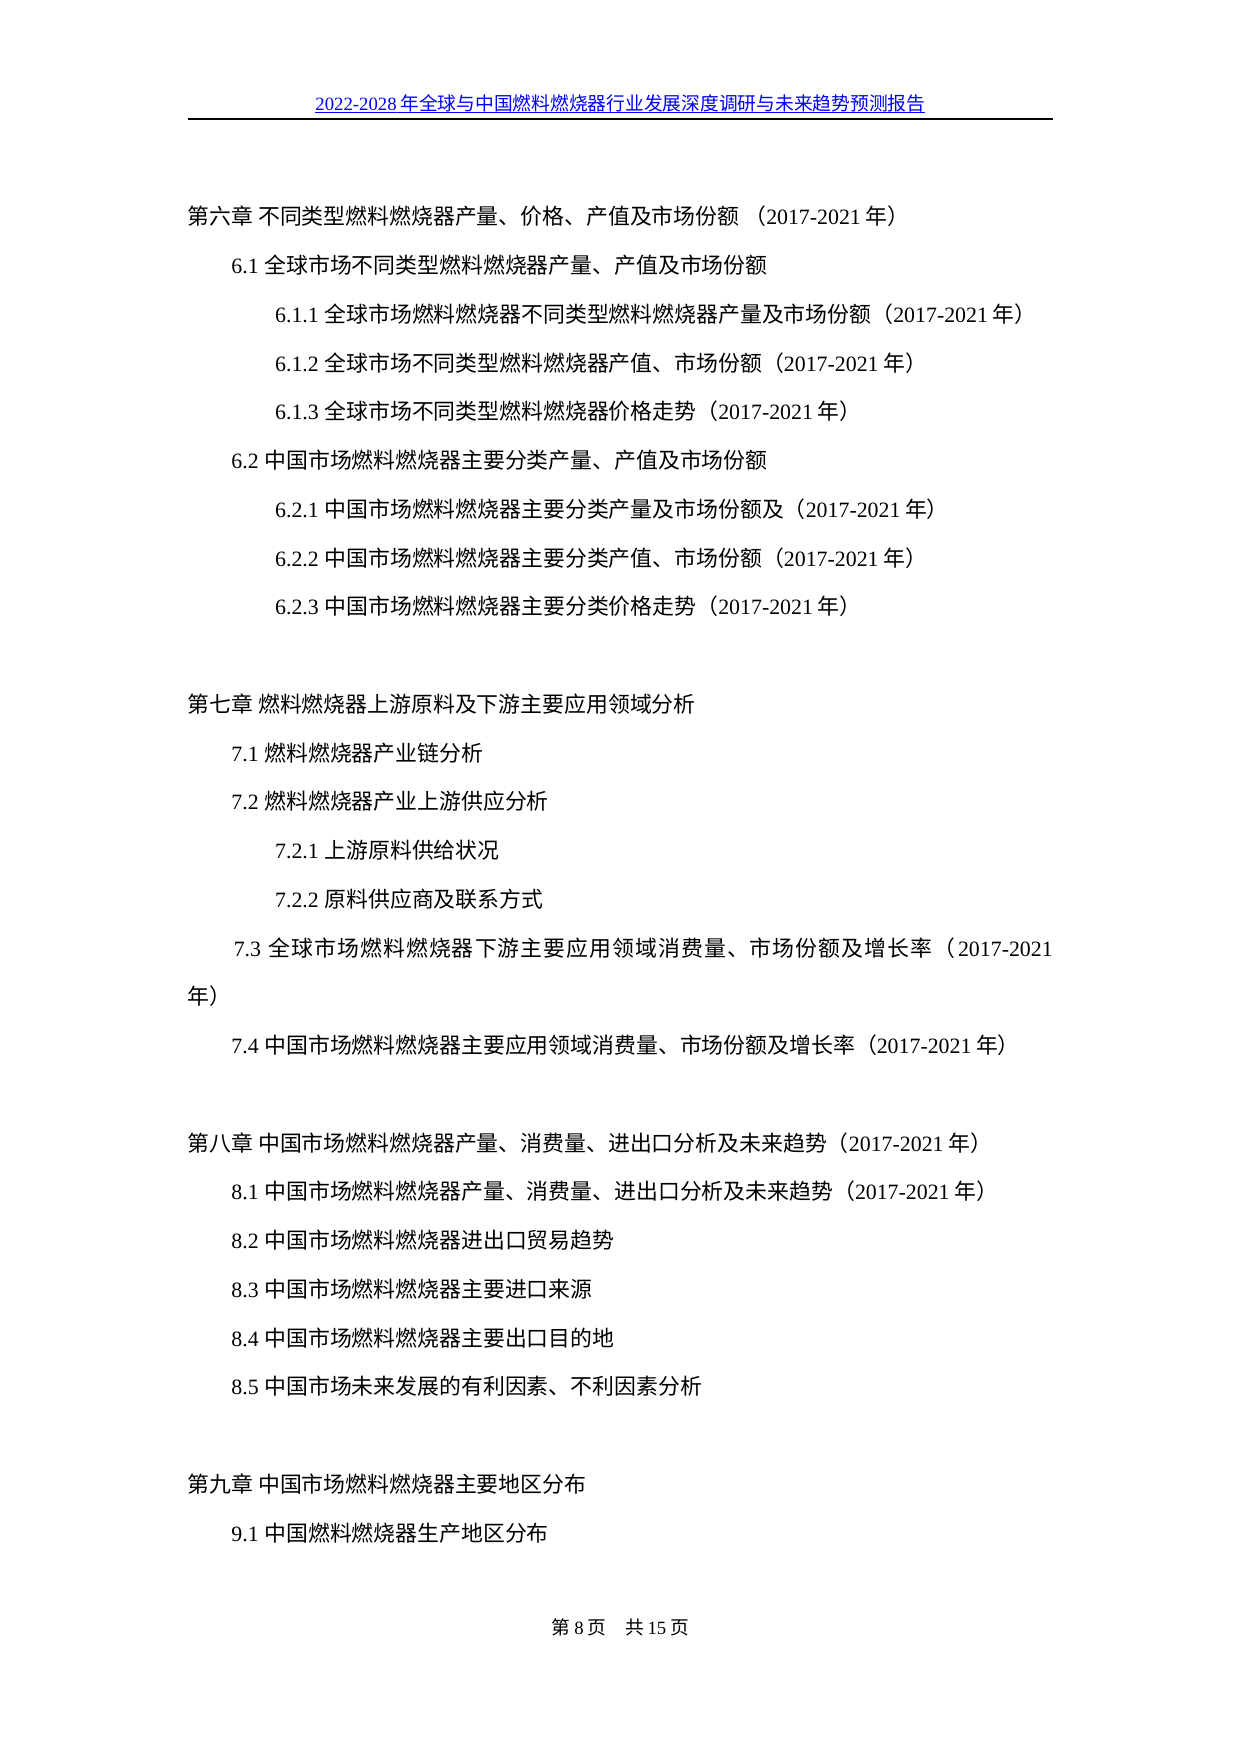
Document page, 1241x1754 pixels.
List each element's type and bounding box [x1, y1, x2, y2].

text [187, 150, 1053, 1548]
